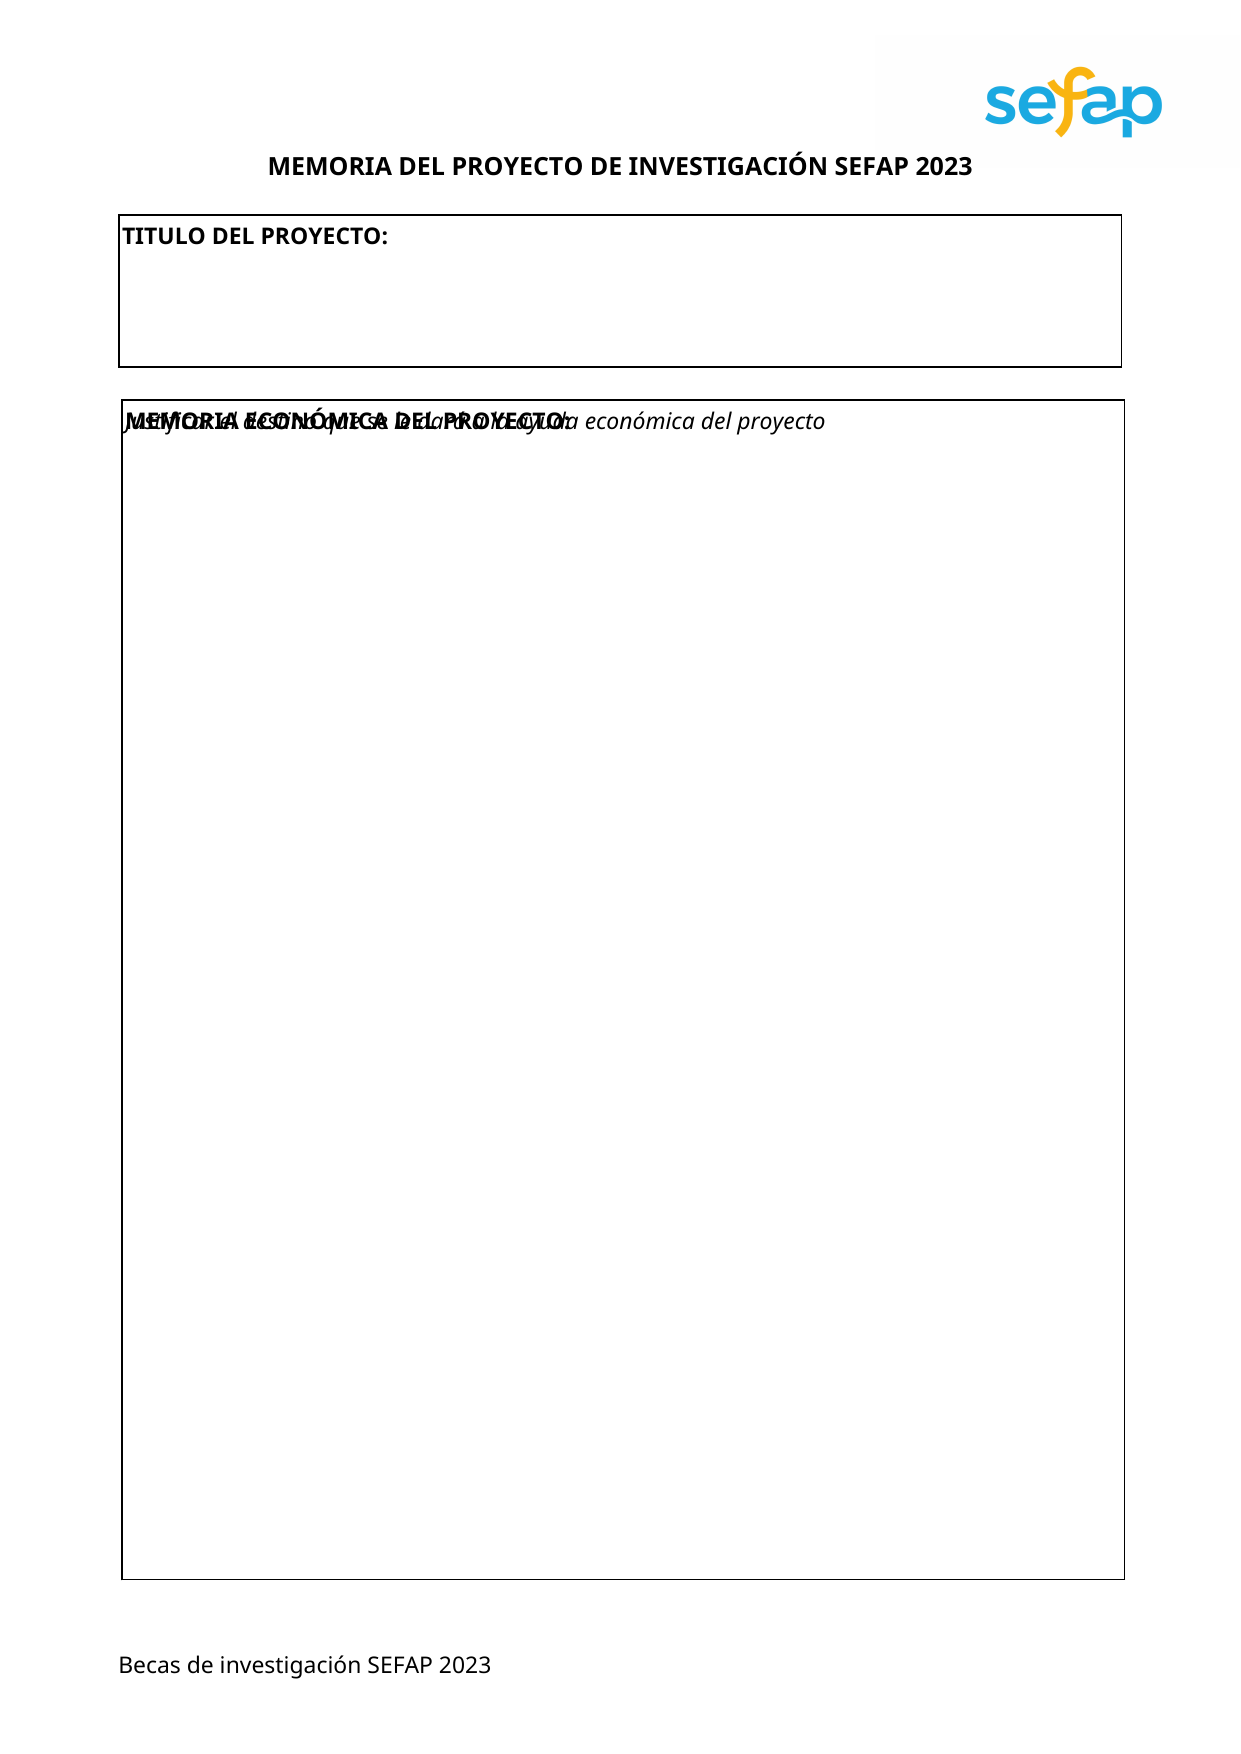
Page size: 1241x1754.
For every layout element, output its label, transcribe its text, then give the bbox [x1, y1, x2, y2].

picture [875, 35, 1241, 168]
text Justificar el destino que se le dará a la ayuda económica del proyecto [123, 403, 1124, 436]
text MEMORIA DEL PROYECTO DE INVESTIGACIÓN SEFAP 2023 [118, 149, 1122, 183]
text Titulo del proyecto: [120, 218, 1121, 253]
